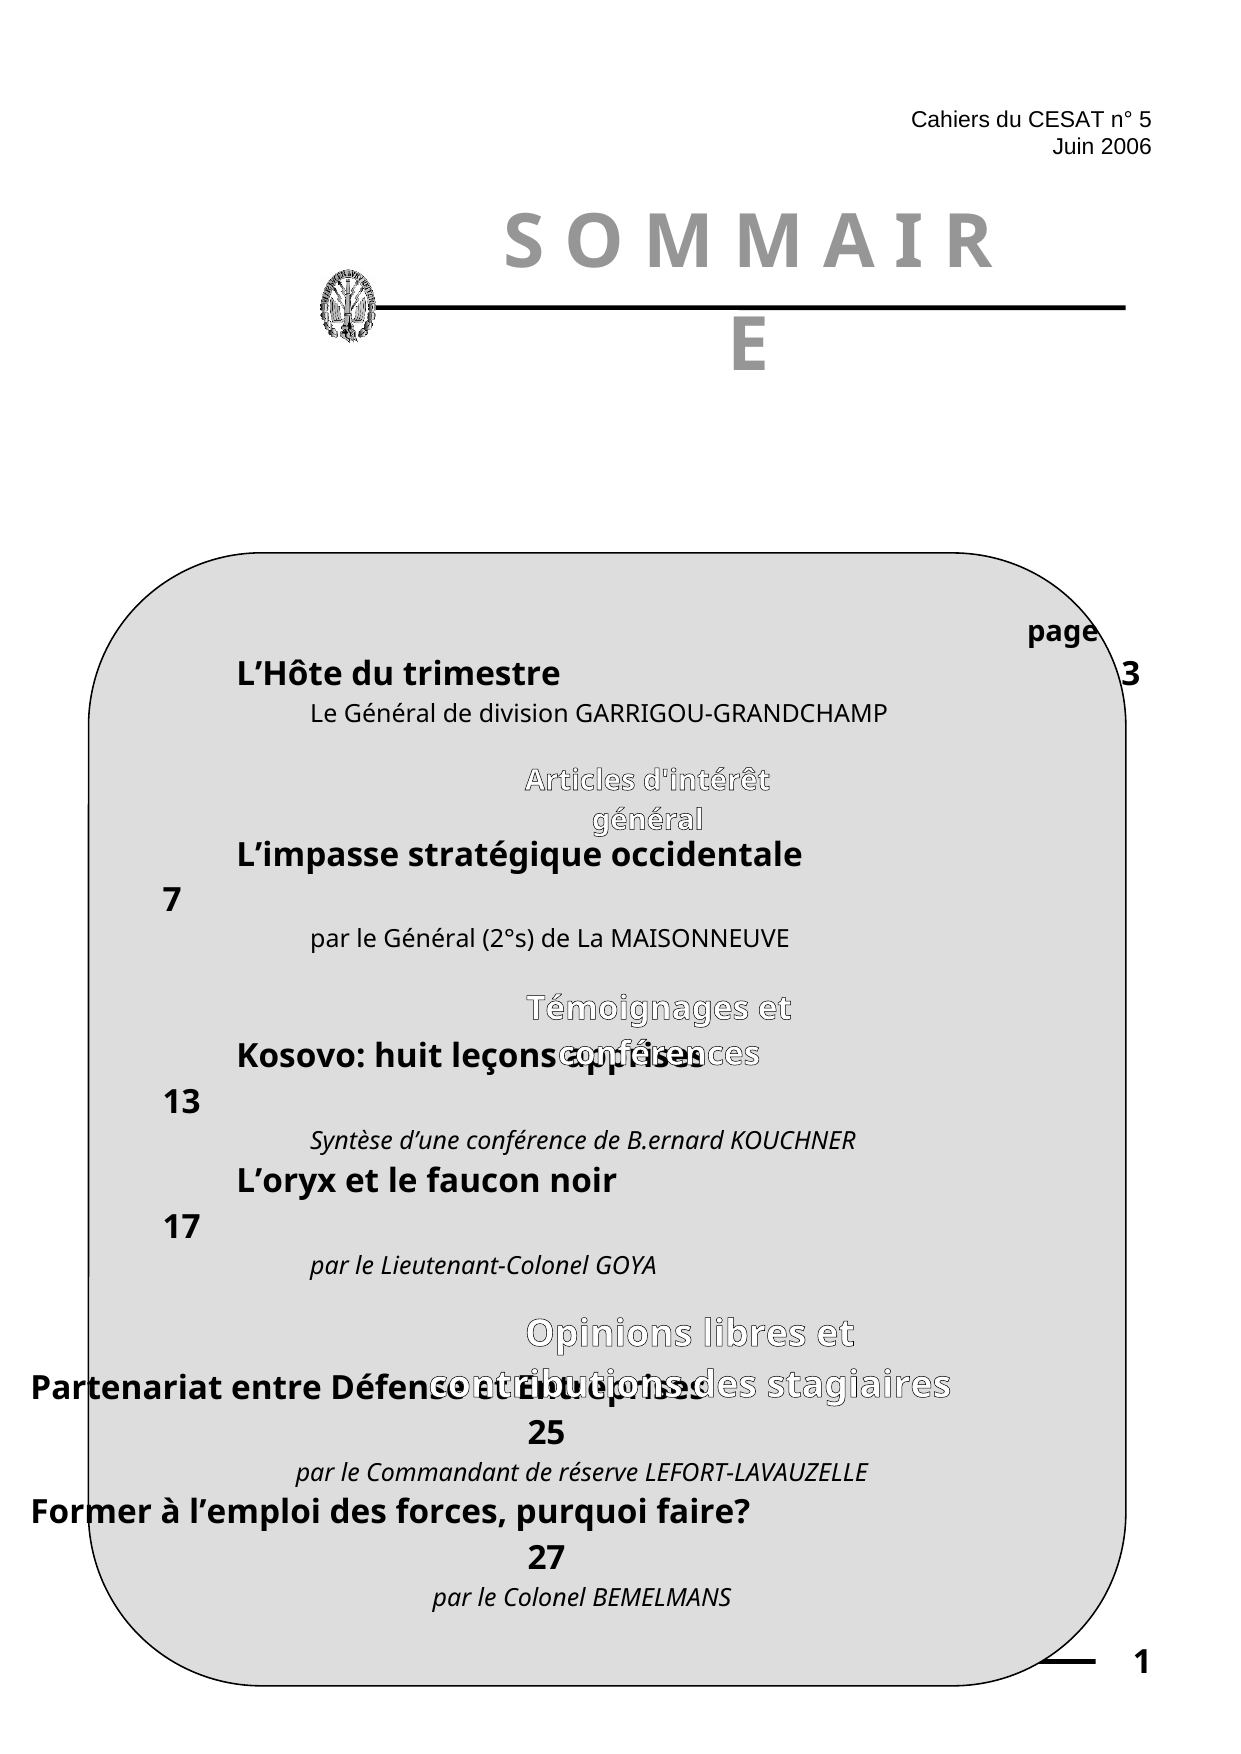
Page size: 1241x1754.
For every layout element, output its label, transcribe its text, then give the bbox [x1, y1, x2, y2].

text Kosovo: huit leçons apprises 13 [89, 1032, 1152, 1123]
subtitle L’impasse stratégique occidentale 7 [89, 830, 1152, 921]
subtitle page [89, 610, 1152, 650]
title Partenariat entre Défense et Entreprises 25 [0, 1363, 1152, 1454]
title par le Colonel BEMELMANS [0, 1579, 1152, 1613]
text L’Hôte du trimestre 3 [89, 650, 1152, 695]
title Former à l’emploi des forces, purquoi faire? 27 [0, 1488, 1152, 1579]
title par le Commandant de réserve LEFORT-LAVAUZELLE [0, 1454, 1152, 1488]
text Le Général de division GARRIGOU-GRANDCHAMP [89, 695, 1152, 729]
subtitle par le Lieutenant-Colonel GOYA [89, 1248, 1152, 1282]
text Syntèse d’une conférence de B.ernard KOUCHNER [89, 1123, 1152, 1157]
text par le Général (2°s) de La MAISONNEUVE [89, 921, 1152, 955]
text L’oryx et le faucon noir 17 [89, 1157, 1152, 1248]
